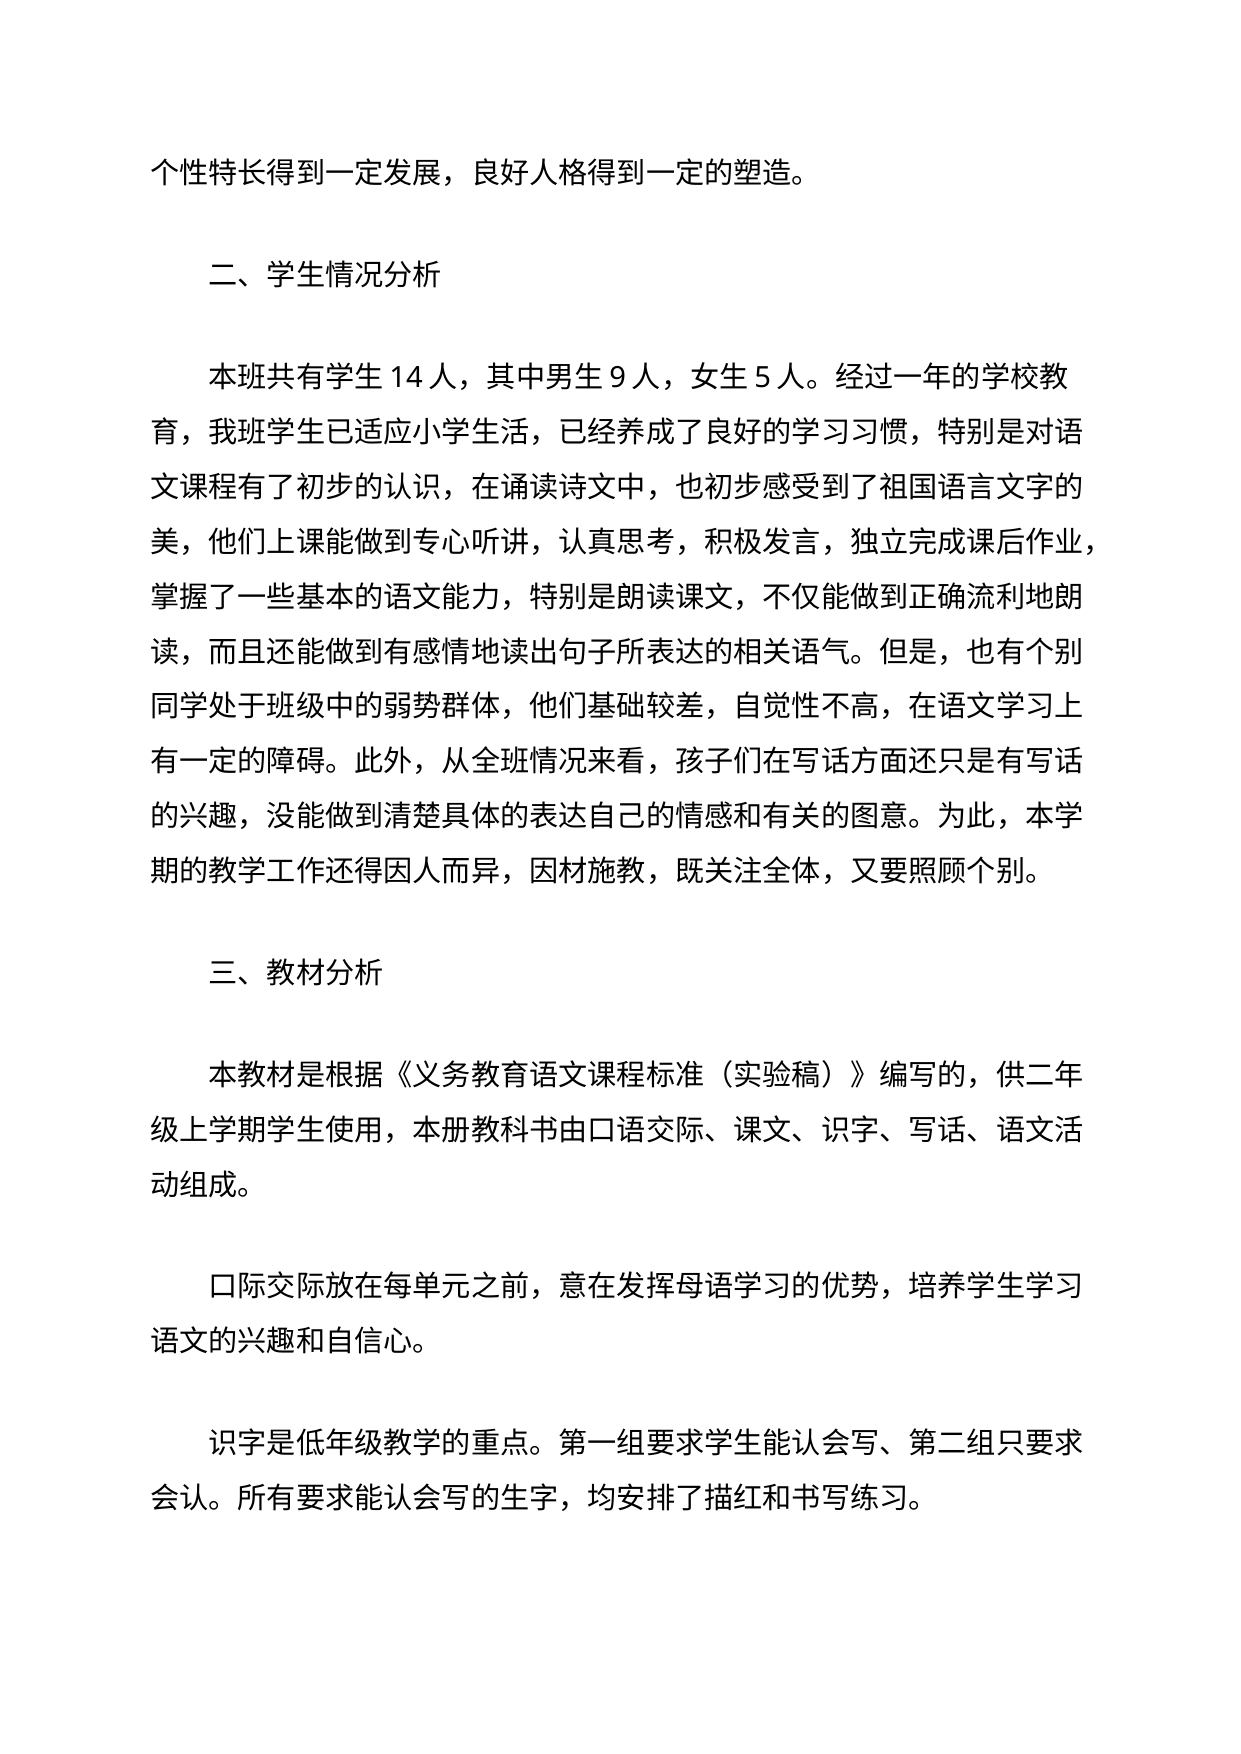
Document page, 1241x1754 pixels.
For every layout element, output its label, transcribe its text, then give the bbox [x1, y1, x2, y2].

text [150, 150, 1090, 192]
text 本教材是根据《义务教育语文课程标准（实验稿）》编写的，供二年级上学期学生使用，本册教科书由口语交际、课文、识字、写话、语文活动组成。 [150, 1051, 1090, 1203]
text 二、学生情况分析 [150, 252, 1090, 294]
text 口际交际放在每单元之前，意在发挥母语学习的优势，培养学生学习语文的兴趣和自信心。 [150, 1263, 1090, 1360]
text 识字是低年级教学的重点。第一组要求学生能认会写、第二组只要求会认。所有要求能认会写的生字，均安排了描红和书写练习。 [150, 1419, 1090, 1517]
text 本班共有学生14人，其中男生9人，女生5人。经过一年的学校教育，我班学生已适应小学生活，已经养成了良好的学习习惯，特别是对语文课程有了初步的认识，在诵读诗文中，也初步感受到了祖国语言文字的美，他们上课能做到专心听讲，认真思考，积极发言，独立完成课后作业，掌握了一些基本的语文能力，特别是朗读课文，不仅能做到正确流利地朗读，而且还能做到有感情地读出句子所表达的相关语气。但是，也有个别同学处于班级中的弱势群体，他们基础较差，自觉性不高，在语文学习上有一定的障碍。此外，从全班情况来看，孩子们在写话方面还只是有写话的兴趣，没能做到清楚具体的表达自己的情感和有关的图意。为此，本学期的教学工作还得因人而异，因材施教，既关注全体，又要照顾个别。 [150, 353, 1090, 890]
text 三、教材分析 [150, 949, 1090, 992]
